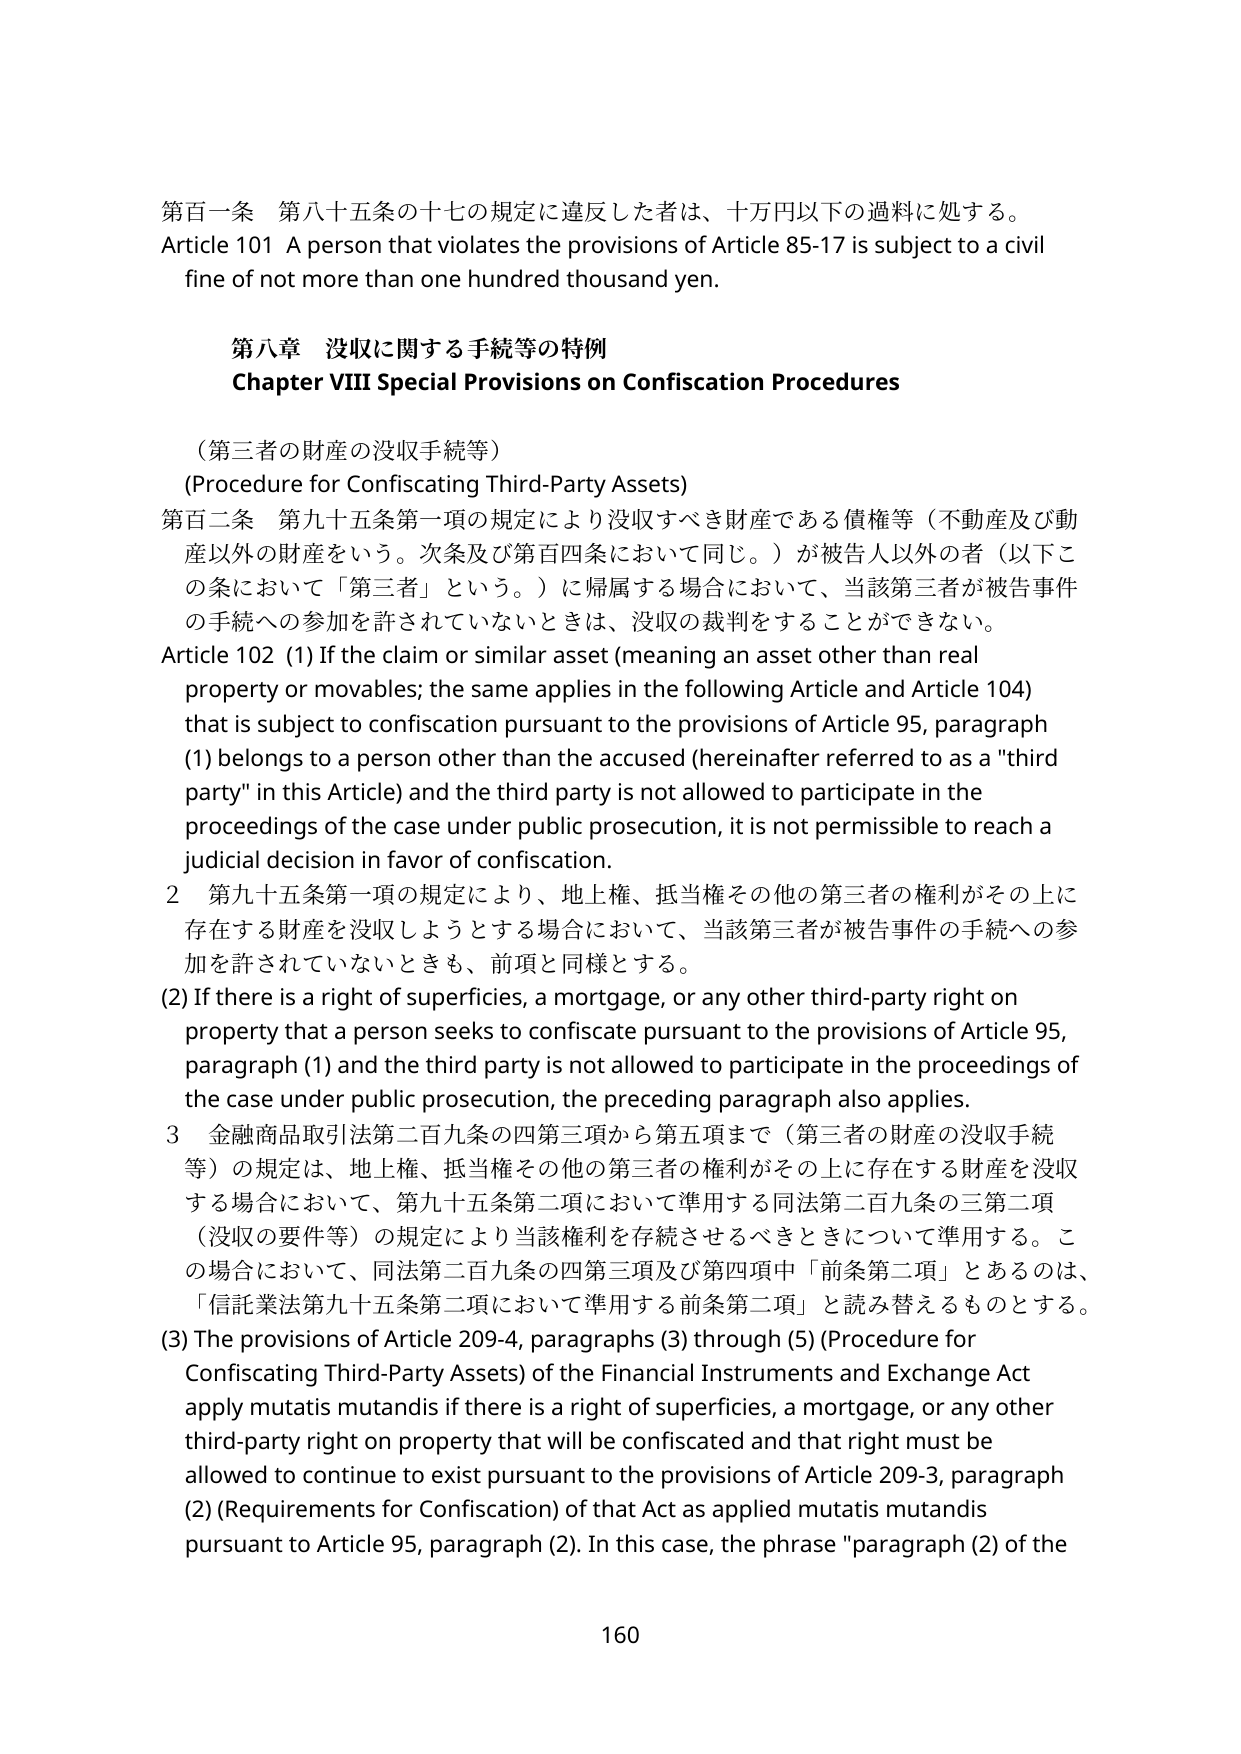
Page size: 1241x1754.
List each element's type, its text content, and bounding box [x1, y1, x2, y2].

text (2) If there is a right of superficies, a mortgage, or any other third-party right on property that a person seeks to confiscate pursuant to the provisions of Article 95, paragraph (1) and the third party is not allowed to participate in the proceedings of the case under public prosecution, the preceding paragraph also applies. [161, 979, 1079, 1116]
text Article 102 (1) If the claim or similar asset (meaning an asset other than real property or movables; the same applies in the following Article and Article 104) that is subject to confiscation pursuant to the provisions of Article 95, paragraph (1) belongs to a person other than the accused (hereinafter referred to as a "third party" in this Article) and the third party is not allowed to participate in the proceedings of the case under public prosecution, it is not permissible to reach a judicial decision in favor of confiscation. [161, 638, 1079, 877]
text ２ 第九十五条第一項の規定により、地上権、抵当権その他の第三者の権利がその上に存在する財産を没収しようとする場合において、当該第三者が被告事件の手続への参加を許されていないときも、前項と同様とする。 [161, 877, 1079, 979]
text (Procedure for Confiscating Third-Party Assets) [184, 467, 1079, 501]
text Article 101 A person that violates the provisions of Article 85-17 is subject to a civil fine of not more than one hundred thousand yen. [161, 228, 1079, 296]
text Chapter VIII Special Provisions on Confiscation Procedures [230, 364, 1079, 399]
text ３ 金融商品取引法第二百九条の四第三項から第五項まで（第三者の財産の没収手続等）の規定は、地上権、抵当権その他の第三者の権利がその上に存在する財産を没収する場合において、第九十五条第二項において準用する同法第二百九条の三第二項（没収の要件等）の規定により当該権利を存続させるべきときについて準用する。この場合において、同法第二百九条の四第三項及び第四項中「前条第二項」とあるのは、「信託業法第九十五条第二項において準用する前条第二項」と読み替えるものとする。 [161, 1116, 1079, 1321]
text （第三者の財産の没収手続等） [184, 433, 1079, 467]
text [161, 1321, 1079, 1560]
text 第八章 没収に関する手続等の特例 [230, 330, 1079, 364]
text 第百一条 第八十五条の十七の規定に違反した者は、十万円以下の過料に処する。 [161, 194, 1079, 228]
text 第百二条 第九十五条第一項の規定により没収すべき財産である債権等（不動産及び動産以外の財産をいう。次条及び第百四条において同じ。）が被告人以外の者（以下この条において「第三者」という。）に帰属する場合において、当該第三者が被告事件の手続への参加を許されていないときは、没収の裁判をすることができない。 [161, 501, 1079, 638]
